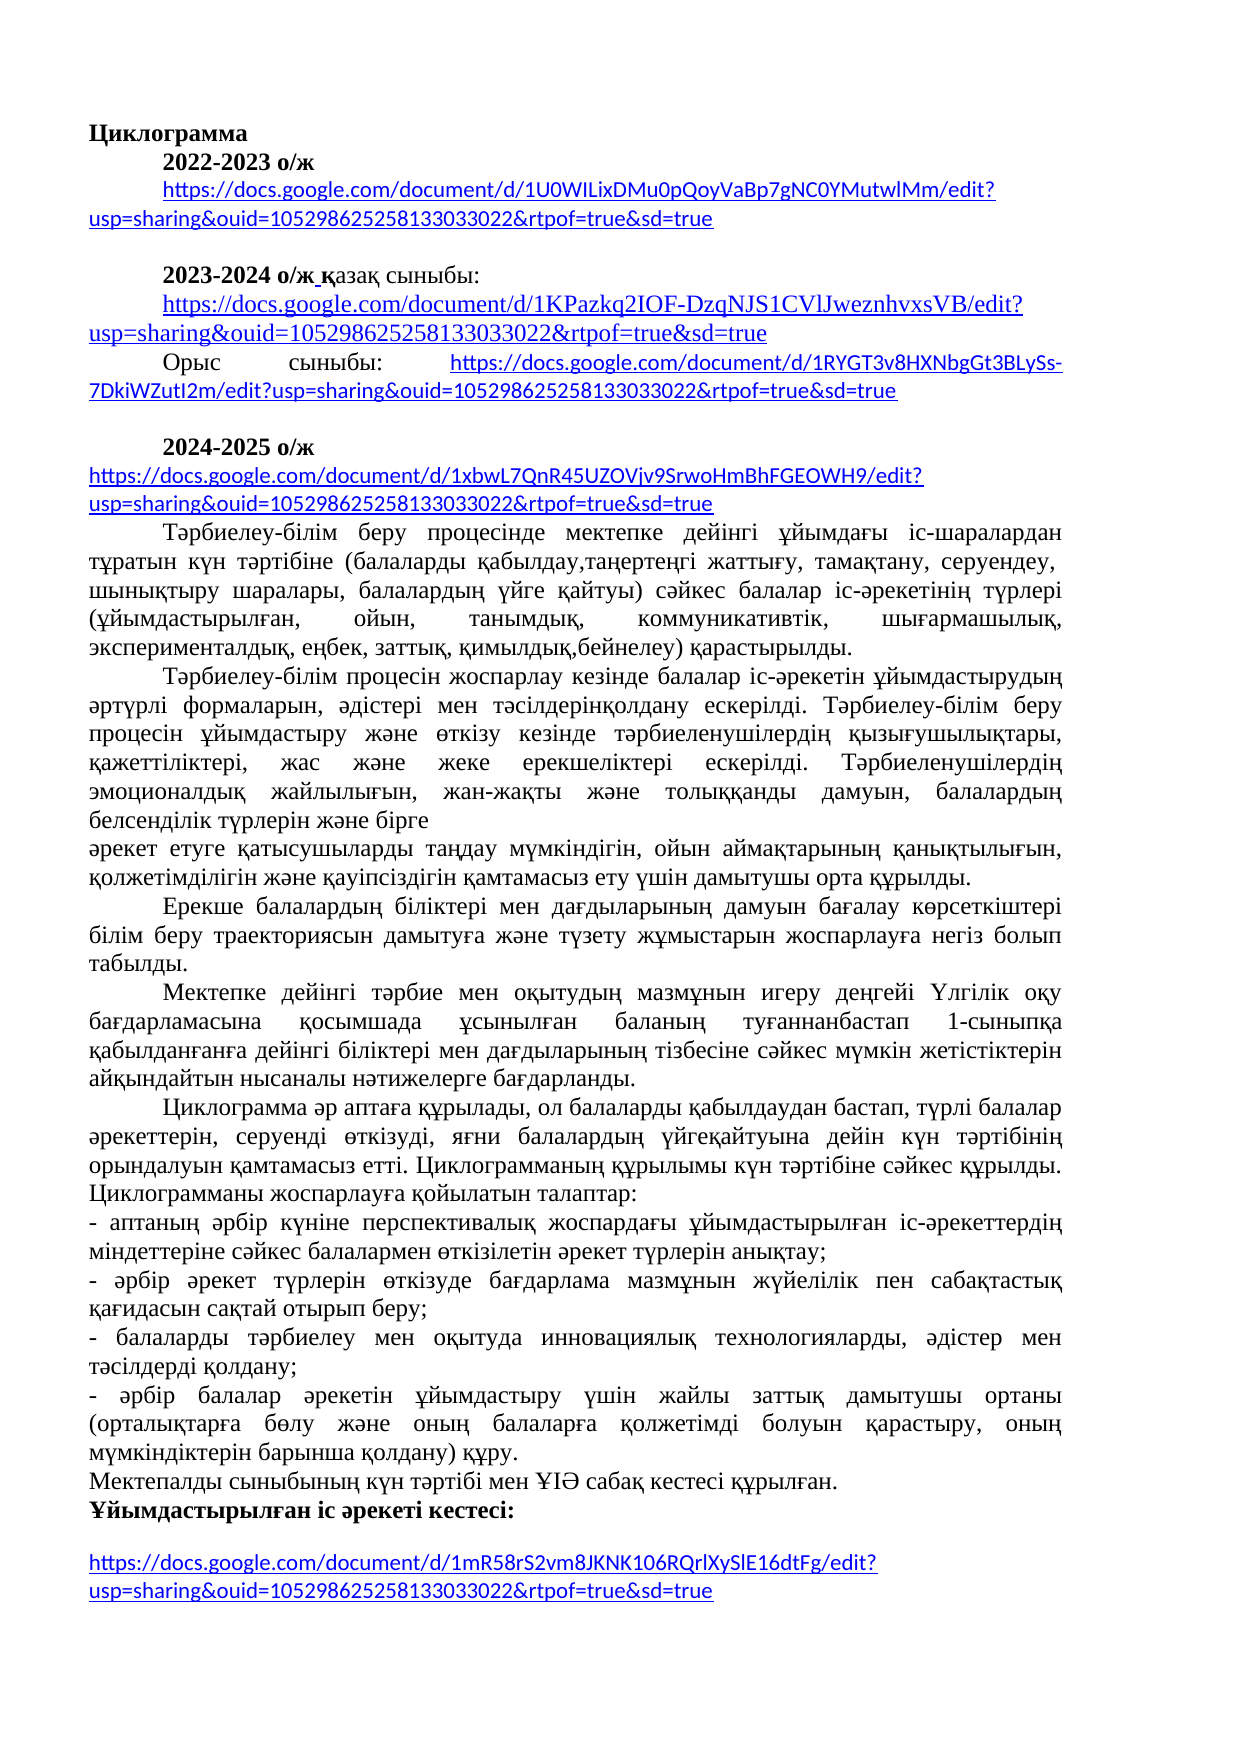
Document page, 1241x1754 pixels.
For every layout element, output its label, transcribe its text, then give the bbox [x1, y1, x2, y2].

text - балаларды тәрбиелеу мен оқытуда инновациялық технологияларды, әдістер мен тәсілдерді қолдану; [88, 1322, 1063, 1380]
text https://docs.google.com/document/d/1mR58rS2vm8JKNK106RQrlXySlE16dtFg/edit?usp=sharing&ouid=105298625258133033022&rtpof=true&sd=true [88, 1548, 1063, 1604]
text Мектепалды сыныбының күн тәртібі мен ҰІӘ сабақ кестесі құрылған. [88, 1466, 1063, 1495]
text Циклограмма әр аптаға құрылады, ол балаларды қабылдаудан бастап, түрлі балалар әрекеттерін, серуенді өткізуді, яғни балалардың үйгеқайтуына дейін күн тәртібінің орындалуын қамтамасыз етті. Циклограмманың құрылымы күн тәртібіне сәйкес құрылды. Циклограмманы жоспарлауға қойылатын талаптар: [88, 1092, 1063, 1207]
text Мектепке дейінгі тәрбие мен оқытудың мазмұнын игеру деңгейі Үлгілік оқу бағдарламасына қосымшада ұсынылған баланың туғаннанбастап 1-сыныпқа қабылданғанға дейінгі біліктері мен дағдыларының тізбесіне сәйкес мүмкін жетістіктерін айқындайтын нысаналы нәтижелерге бағдарланды. [88, 977, 1063, 1092]
text Орыс сыныбы: https://docs.google.com/document/d/1RYGT3v8HXNbgGt3BLySs-7DkiWZutI2m/edit?usp=sharing&ouid=105298625258133033022&rtpof=true&sd=true [88, 347, 1063, 404]
text https://docs.google.com/document/d/1KPazkq2IOF-DzqNJS1CVlJweznhvxsVB/edit?usp=sharing&ouid=105298625258133033022&rtpof=true&sd=true [88, 289, 1063, 347]
text - әрбір балалар әрекетін ұйымдастыру үшін жайлы заттық дамытушы ортаны (орталықтарға бөлу және оның балаларға қолжетімді болуын қарастыру, оның мүмкіндіктерін барынша қолдану) құру. [88, 1380, 1063, 1466]
text Тәрбиелеу-білім процесін жоспарлау кезінде балалар іс-әрекетін ұйымдастырудың әртүрлі формаларын, әдістері мен тәсілдерінқолдану ескерілді. Тәрбиелеу-білім беру процесін ұйымдастыру және өткізу кезінде тәрбиеленушілердің қызығушылықтары, қажеттіліктері, жас және жеке ерекшеліктері ескерілді. Тәрбиеленушілердің эмоционалдық жайлылығын, жан-жақты және толыққанды дамуын, балалардың белсенділік түрлерін және бірге [88, 661, 1063, 833]
text 2023-2024 о/ж қазақ сыныбы: [88, 260, 1063, 289]
text - әрбір әрекет түрлерін өткізуде бағдарлама мазмұнын жүйелілік пен сабақтастық қағидасын сақтай отырып беру; [88, 1265, 1063, 1322]
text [88, 176, 1063, 232]
text 2022-2023 о/ж [88, 147, 1063, 176]
text - аптаның әрбір күніне перспективалық жоспардағы ұйымдастырылған іс-әрекеттердің міндеттеріне сәйкес балалармен өткізілетін әрекет түрлерін анықтау; [88, 1207, 1063, 1265]
text Тәрбиелеу-білім беру процесінде мектепке дейінгі ұйымдағы іс-шаралардан тұратын күн тәртібіне (балаларды қабылдау,таңертеңгі жаттығу, тамақтану, серуендеу, шынықтыру шаралары, балалардың үйге қайтуы) сәйкес балалар іс-әрекетінің түрлері (ұйымдастырылған, ойын, танымдық, коммуникативтік, шығармашылық, эксперименталдық, еңбек, заттық, қимылдық,бейнелеу) қарастырылды. [88, 517, 1063, 661]
text 2024-2025 о/ж [88, 432, 1063, 461]
text https://docs.google.com/document/d/1xbwL7QnR45UZOVjv9SrwoHmBhFGEOWH9/edit?usp=sharing&ouid=105298625258133033022&rtpof=true&sd=true [88, 461, 1063, 517]
text Ұйымдастырылған іс әрекеті кестесі: [88, 1495, 1063, 1523]
text әрекет етуге қатысушыларды таңдау мүмкіндігін, ойын аймақтарының қанықтылығын, қолжетімділігін және қауіпсіздігін қамтамасыз ету үшін дамытушы орта құрылды. [88, 833, 1063, 891]
text Ерекше балалардың біліктері мен дағдыларының дамуын бағалау көрсеткіштері білім беру траекториясын дамытуға және түзету жұмыстарын жоспарлауға негіз болып табылды. [88, 891, 1063, 977]
text Циклограмма [88, 118, 1063, 147]
